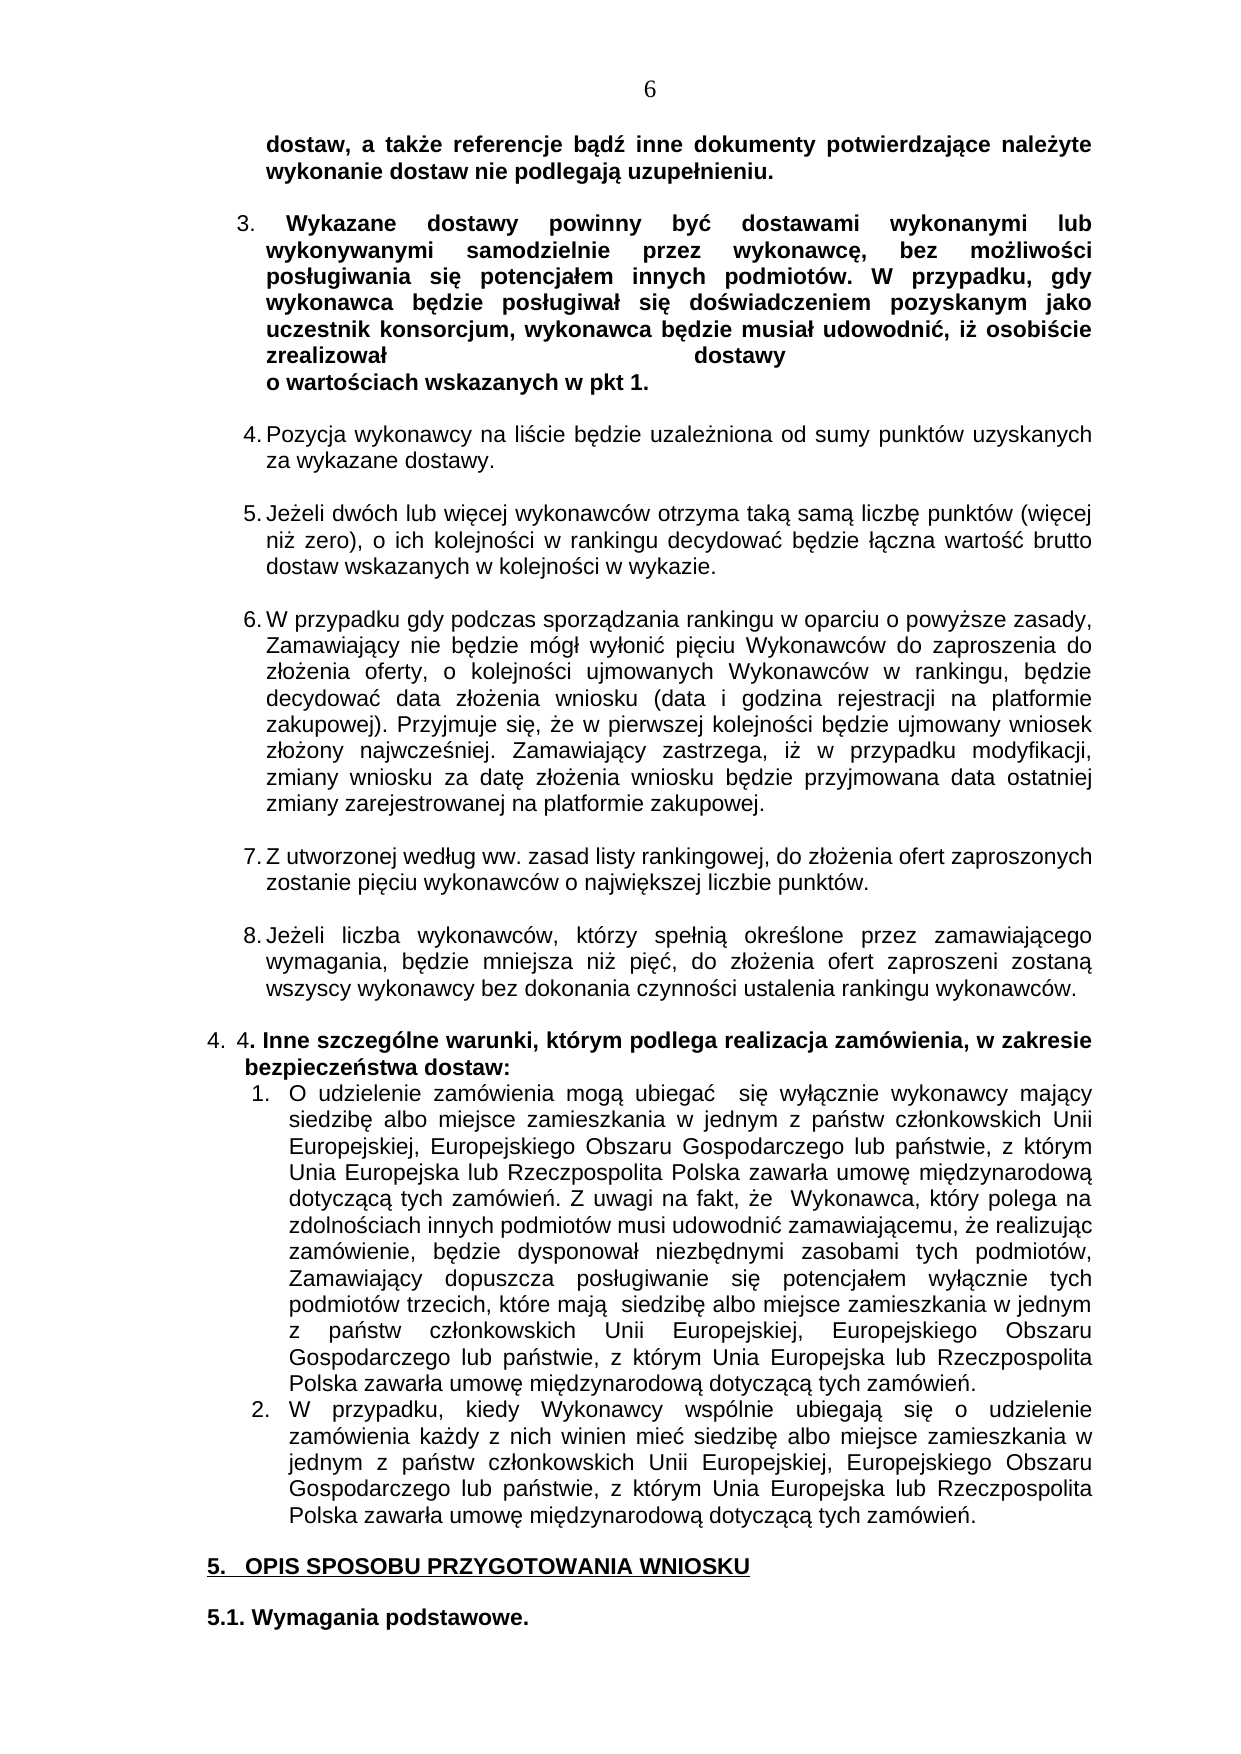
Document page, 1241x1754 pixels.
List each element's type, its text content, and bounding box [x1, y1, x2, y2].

list W przypadku gdy podczas sporządzania rankingu w oparciu o powyższe zasady, Zamawiający nie będzie mógł wyłonić pięciu Wykonawców do zaproszenia do złożenia oferty, o kolejności ujmowanych Wykonawców w rankingu, będzie decydować data złożenia wniosku (data i godzina rejestracji na platformie zakupowej). Przyjmuje się, że w pierwszej kolejności będzie ujmowany wniosek złożony najwcześniej. Zamawiający zastrzega, iż w przypadku modyfikacji, zmiany wniosku za datę złożenia wniosku będzie przyjmowana data ostatniej zmiany zarejestrowanej na platformie zakupowej. [243, 606, 1093, 816]
text 5.1. Wymagania podstawowe. [207, 1604, 1093, 1631]
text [236, 131, 1093, 184]
list Jeżeli liczba wykonawców, którzy spełnią określone przez zamawiającego wymagania, będzie mniejsza niż pięć, do złożenia ofert zaproszeni zostaną wszyscy wykonawcy bez dokonania czynności ustalenia rankingu wykonawców. [243, 922, 1093, 1001]
list 4. Inne szczególne warunki, którym podlega realizacja zamówienia, w zakresie bezpieczeństwa dostaw: [207, 1027, 1093, 1080]
list Jeżeli dwóch lub więcej wykonawców otrzyma taką samą liczbę punktów (więcej niż zero), o ich kolejności w rankingu decydować będzie łączna wartość brutto dostaw wskazanych w kolejności w wykazie. [243, 500, 1093, 579]
text 5. OPIS SPOSOBU PRZYGOTOWANIA WNIOSKU [207, 1553, 1093, 1579]
text 3. Wykazane dostawy powinny być dostawami wykonanymi lub wykonywanymi samodzielnie przez wykonawcę, bez możliwości posługiwania się potencjałem innych podmiotów. W przypadku, gdy wykonawca będzie posługiwał się doświadczeniem pozyskanym jako uczestnik konsorcjum, wykonawca będzie musiał udowodnić, iż osobiście zrealizował dostawy o wartościach wskazanych w pkt 1. [236, 210, 1093, 395]
list Z utworzonej według ww. zasad listy rankingowej, do złożenia ofert zaproszonych zostanie pięciu wykonawców o największej liczbie punktów. [243, 843, 1093, 896]
list W przypadku, kiedy Wykonawcy wspólnie ubiegają się o udzielenie zamówienia każdy z nich winien mieć siedzibę albo miejsce zamieszkania w jednym z państw członkowskich Unii Europejskiej, Europejskiego Obszaru Gospodarczego lub państwie, z którym Unia Europejska lub Rzeczpospolita Polska zawarła umowę międzynarodową dotyczącą tych zamówień. [251, 1396, 1093, 1528]
list Pozycja wykonawcy na liście będzie uzależniona od sumy punktów uzyskanych za wykazane dostawy. [243, 421, 1093, 474]
list O udzielenie zamówienia mogą ubiegać się wyłącznie wykonawcy mający siedzibę albo miejsce zamieszkania w jednym z państw członkowskich Unii Europejskiej, Europejskiego Obszaru Gospodarczego lub państwie, z którym Unia Europejska lub Rzeczpospolita Polska zawarła umowę międzynarodową dotyczącą tych zamówień. Z uwagi na fakt, że Wykonawca, który polega na zdolnościach innych podmiotów musi udowodnić zamawiającemu, że realizując zamówienie, będzie dysponował niezbędnymi zasobami tych podmiotów, Zamawiający dopuszcza posługiwanie się potencjałem wyłącznie tych podmiotów trzecich, które mają siedzibę albo miejsce zamieszkania w jednym z państw członkowskich Unii Europejskiej, Europejskiego Obszaru Gospodarczego lub państwie, z którym Unia Europejska lub Rzeczpospolita Polska zawarła umowę międzynarodową dotyczącą tych zamówień. [251, 1080, 1093, 1396]
